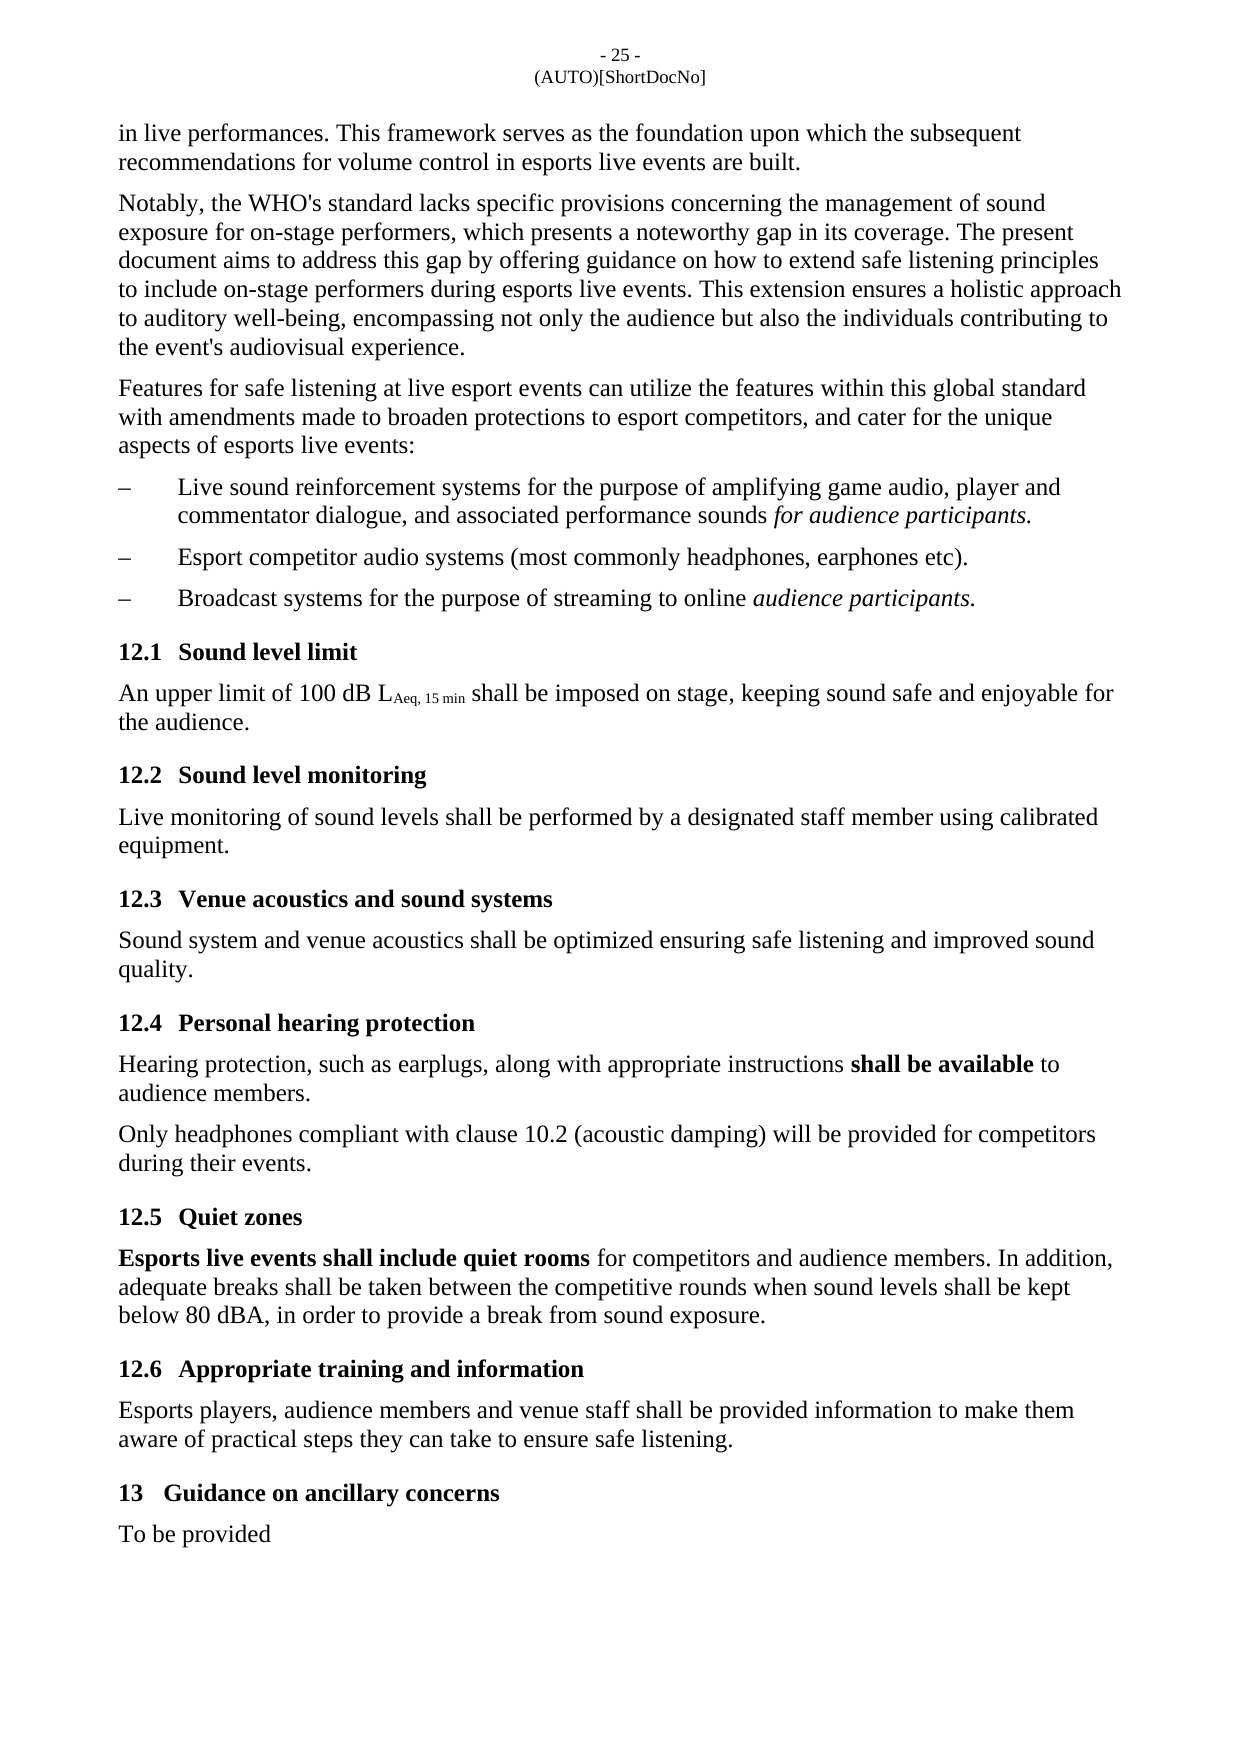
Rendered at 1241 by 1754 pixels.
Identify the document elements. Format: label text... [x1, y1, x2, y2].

subtitle Appropriate training and information [118, 1354, 1122, 1383]
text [118, 118, 1122, 176]
subtitle Sound level limit [118, 637, 1122, 666]
text Live monitoring of sound levels shall be performed by a designated staff member using calibrated equipment. [118, 802, 1122, 859]
text Esports live events shall include quiet rooms for competitors and audience members. In addition, adequate breaks shall be taken between the competitive rounds when sound levels shall be kept below 80 dBA, in order to provide a break from sound exposure. [118, 1243, 1122, 1329]
text Only headphones compliant with clause 10.2 (acoustic damping) will be provided for competitors during their events. [118, 1119, 1122, 1177]
text Features for safe listening at live esport events can utilize the features within this global standard with amendments made to broaden protections to esport competitors, and cater for the unique aspects of esports live events: [118, 373, 1122, 459]
subtitle Venue acoustics and sound systems [118, 884, 1122, 913]
text Sound system and venue acoustics shall be optimized ensuring safe listening and improved sound quality. [118, 926, 1122, 983]
list Esport competitor audio systems (most commonly headphones, earphones etc). [118, 542, 1122, 571]
subtitle Guidance on ancillary concerns [118, 1478, 1122, 1507]
text Notably, the WHO's standard lacks specific provisions concerning the management of sound exposure for on-stage performers, which presents a noteworthy gap in its coverage. The present document aims to address this gap by offering guidance on how to extend safe listening principles to include on-stage performers during esports live events. This extension ensures a holistic approach to auditory well-being, encompassing not only the audience but also the individuals contributing to the event's audiovisual experience. [118, 188, 1122, 361]
text Esports players, audience members and venue staff shall be provided information to make them aware of practical steps they can take to ensure safe listening. [118, 1396, 1122, 1453]
subtitle Sound level monitoring [118, 761, 1122, 789]
text To be provided [118, 1519, 1122, 1548]
list Live sound reinforcement systems for the purpose of amplifying game audio, player and commentator dialogue, and associated performance sounds for audience participants. [118, 472, 1122, 529]
subtitle Personal hearing protection [118, 1008, 1122, 1037]
text An upper limit of 100 dB LAeq, 15 min shall be imposed on stage, keeping sound safe and enjoyable for the audience. [118, 678, 1122, 736]
subtitle Quiet zones [118, 1202, 1122, 1231]
list Broadcast systems for the purpose of streaming to online audience participants. [118, 583, 1122, 612]
text Hearing protection, such as earplugs, along with appropriate instructions shall be available to audience members. [118, 1049, 1122, 1107]
